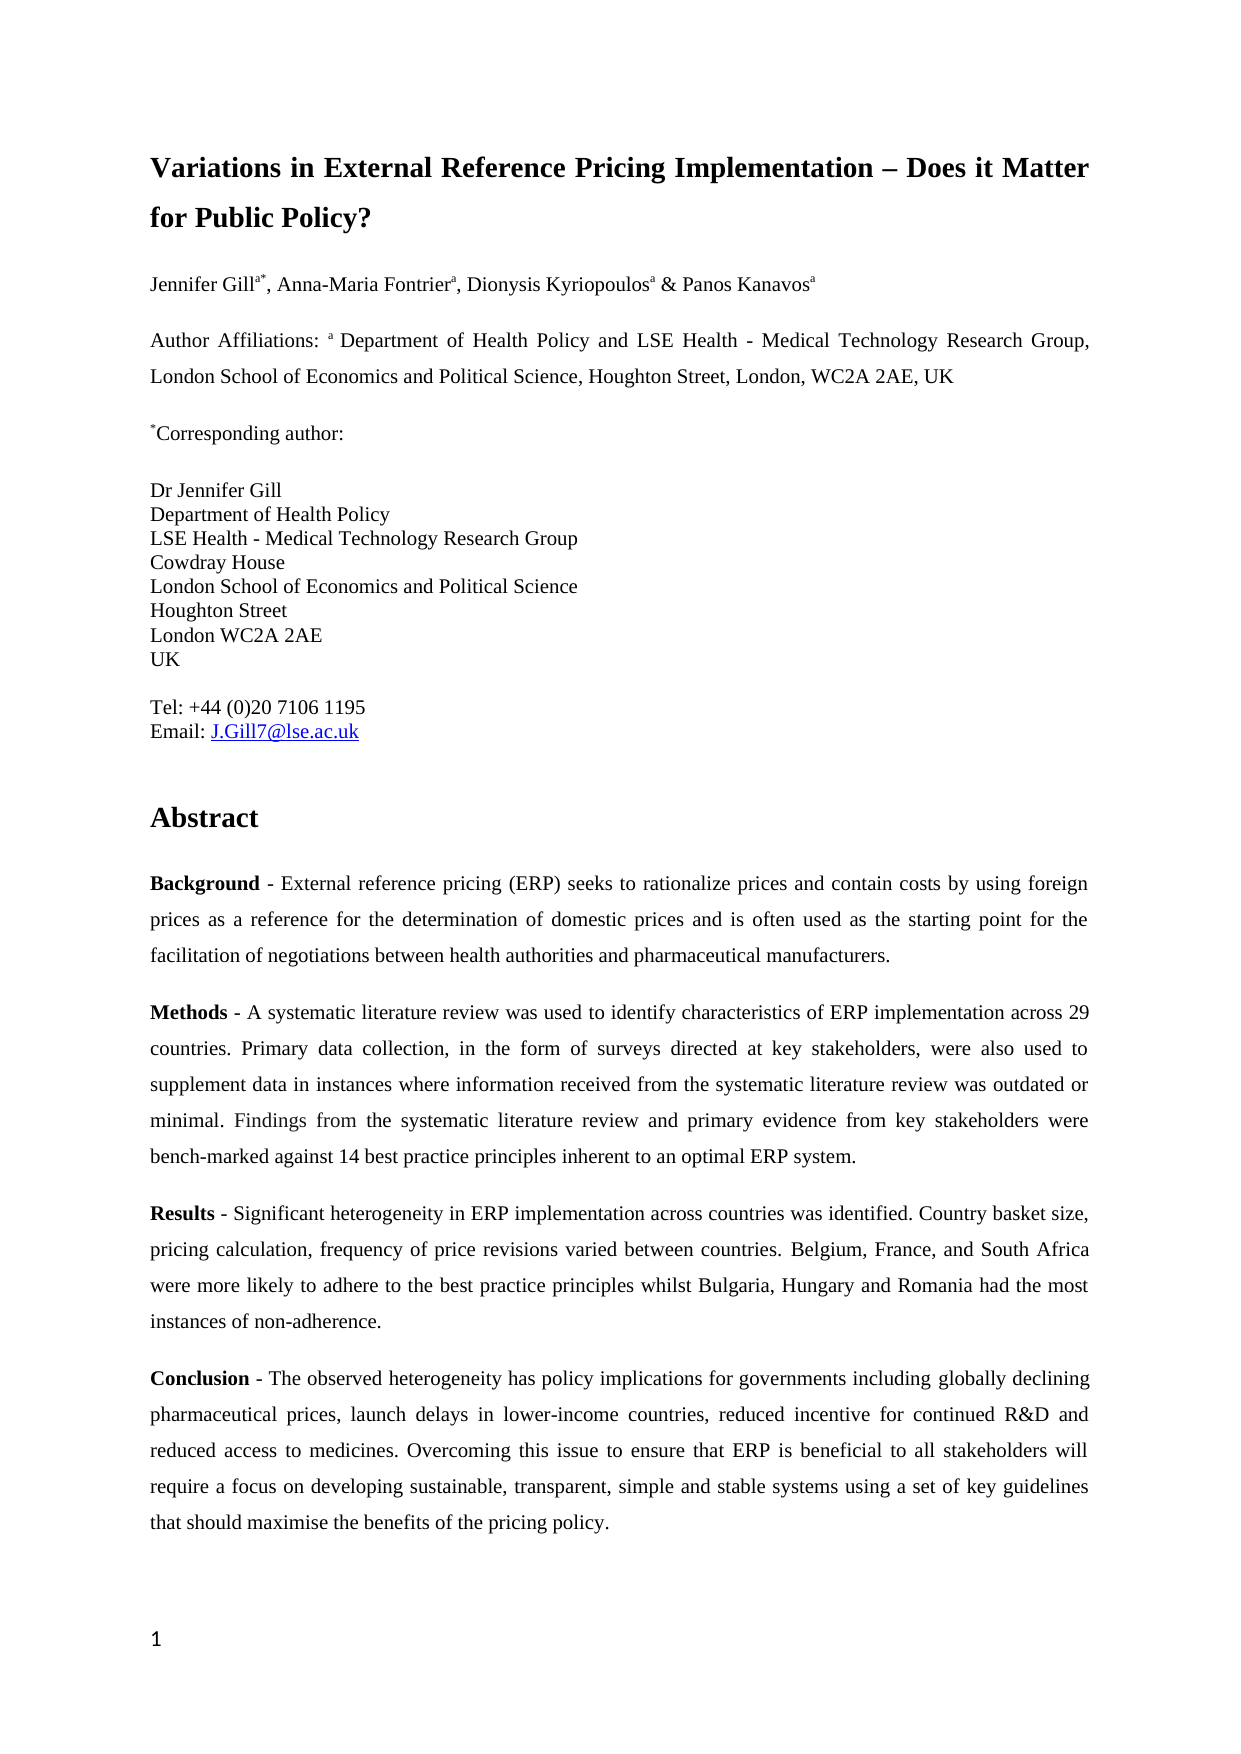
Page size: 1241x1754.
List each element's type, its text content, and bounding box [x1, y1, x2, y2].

text UK [150, 647, 1090, 671]
text London WC2A 2AE [150, 622, 1090, 647]
text Results - Significant heterogeneity in ERP implementation across countries was identified. Country basket size, pricing calculation, frequency of price revisions varied between countries. Belgium, France, and South Africa were more likely to adhere to the best practice principles whilst Bulgaria, Hungary and Romania had the most instances of non-adherence. [150, 1201, 1090, 1333]
text Conclusion - The observed heterogeneity has policy implications for governments including globally declining pharmaceutical prices, launch delays in lower-income countries, reduced incentive for continued R&D and reduced access to medicines. Overcoming this issue to ensure that ERP is beneficial to all stakeholders will require a focus on developing sustainable, transparent, simple and stable systems using a set of key guidelines that should maximise the benefits of the pricing policy. [150, 1366, 1090, 1534]
text Jennifer Gilla*, Anna-Maria Fontriera, Dionysis Kyriopoulosa & Panos Kanavosa [150, 271, 1090, 296]
text Email: J.Gill7@lse.ac.uk [150, 719, 1090, 743]
text Tel: +44 (0)20 7106 1195 [150, 695, 1090, 719]
text LSE Health - Medical Technology Research Group [150, 526, 1090, 550]
text Abstract [150, 800, 1090, 833]
text Department of Health Policy [150, 502, 1090, 526]
text *Corresponding author: [150, 421, 1090, 445]
text Variations in External Reference Pricing Implementation – Does it Matter for Public Policy? [150, 150, 1090, 234]
text Background - External reference pricing (ERP) seeks to rationalize prices and contain costs by using foreign prices as a reference for the determination of domestic prices and is often used as the starting point for the facilitation of negotiations between health authorities and pharmaceutical manufacturers. [150, 871, 1090, 967]
text Cowdray House [150, 550, 1090, 574]
text Dr Jennifer Gill [150, 478, 1090, 502]
text London School of Economics and Political Science [150, 574, 1090, 598]
text Methods - A systematic literature review was used to identify characteristics of ERP implementation across 29 countries. Primary data collection, in the form of surveys directed at key stakeholders, were also used to supplement data in instances where information received from the systematic literature review was outdated or minimal. Findings from the systematic literature review and primary evidence from key stakeholders were bench-marked against 14 best practice principles inherent to an optimal ERP system. [150, 1000, 1090, 1168]
text Houghton Street [150, 598, 1090, 622]
text Author Affiliations: a Department of Health Policy and LSE Health - Medical Technology Research Group, London School of Economics and Political Science, Houghton Street, London, WC2A 2AE, UK [150, 328, 1090, 388]
